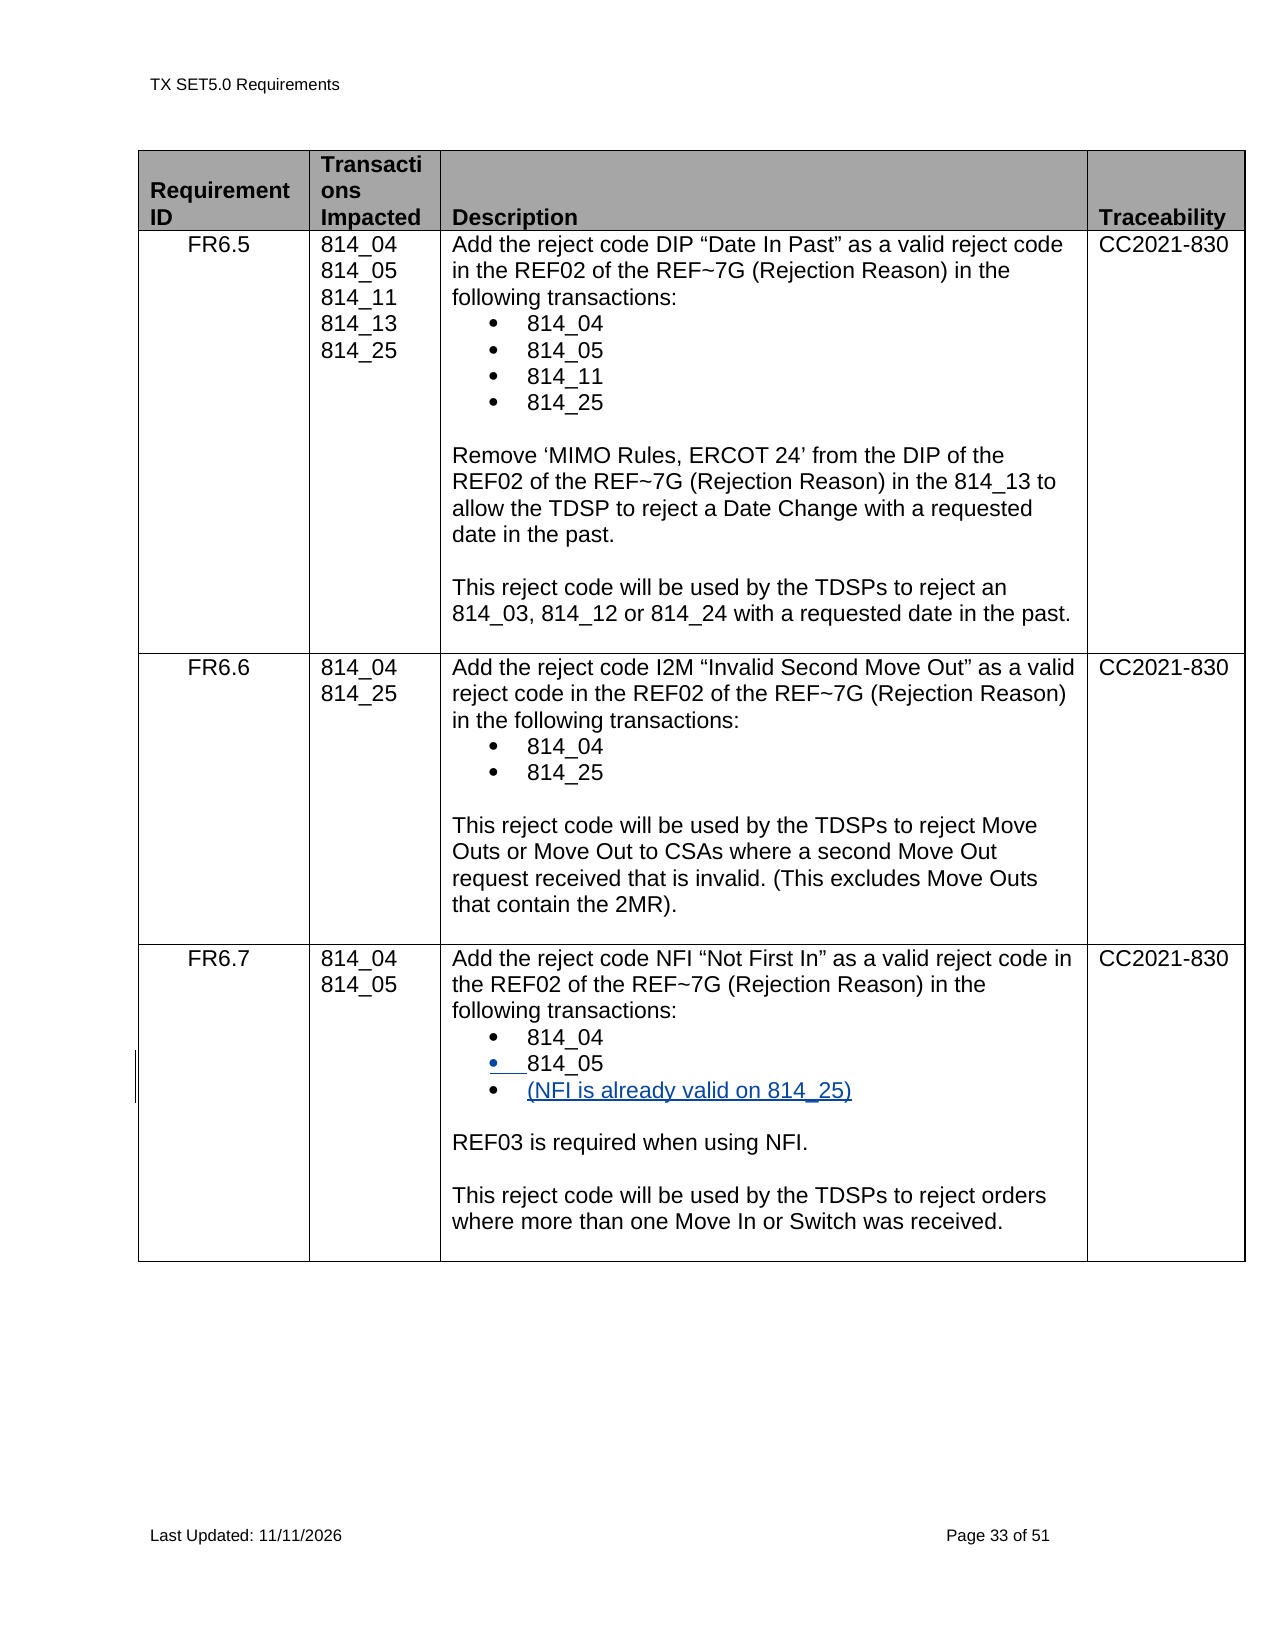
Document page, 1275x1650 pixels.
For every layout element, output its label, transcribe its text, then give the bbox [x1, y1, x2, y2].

table_header Description [441, 151, 1087, 230]
table_cell Add the reject code DIP “Date In Past” as a valid reject code in the REF02 of the REF~7G (Rejection Reason) in the following transactions: 814_04 814_05 814_11 814_25 Remove ‘MIMO Rules, ERCOT 24’ from the DIP of the REF02 of the REF~7G (Rejection Reason) in the 814_13 to allow the TDSP to reject a Date Change with a requested date in the past. This reject code will be used by the TDSPs to reject an 814_03, 814_12 or 814_24 with a requested date in the past. [441, 231, 1087, 653]
table_cell 814_04 814_05 814_11 814_13 814_25 [310, 231, 440, 653]
table_cell 814_04 814_25 [310, 654, 440, 944]
table_cell [139, 654, 309, 944]
table_cell [139, 945, 309, 1261]
table_cell [139, 231, 309, 653]
table_header Requirement ID [139, 151, 309, 230]
table_header Transactions Impacted [310, 151, 440, 230]
table_cell Add the reject code I2M “Invalid Second Move Out” as a valid reject code in the REF02 of the REF~7G (Rejection Reason) in the following transactions: 814_04 814_25 This reject code will be used by the TDSPs to reject Move Outs or Move Out to CSAs where a second Move Out request received that is invalid. (This excludes Move Outs that contain the 2MR). [441, 654, 1087, 944]
table_cell CC2021-830 [1088, 231, 1244, 653]
table_cell CC2021-830 [1088, 654, 1244, 944]
table_cell CC2021-830 [1088, 945, 1244, 1261]
table_header Traceability [1088, 151, 1244, 230]
table_cell Add the reject code NFI “Not First In” as a valid reject code in the REF02 of the REF~7G (Rejection Reason) in the following transactions: 814_04 814_05 REF03 is required when using NFI. This reject code will be used by the TDSPs to reject orders where more than one Move In or Switch was received. [441, 945, 1087, 1261]
table_cell 814_04 814_05 [310, 945, 440, 1261]
